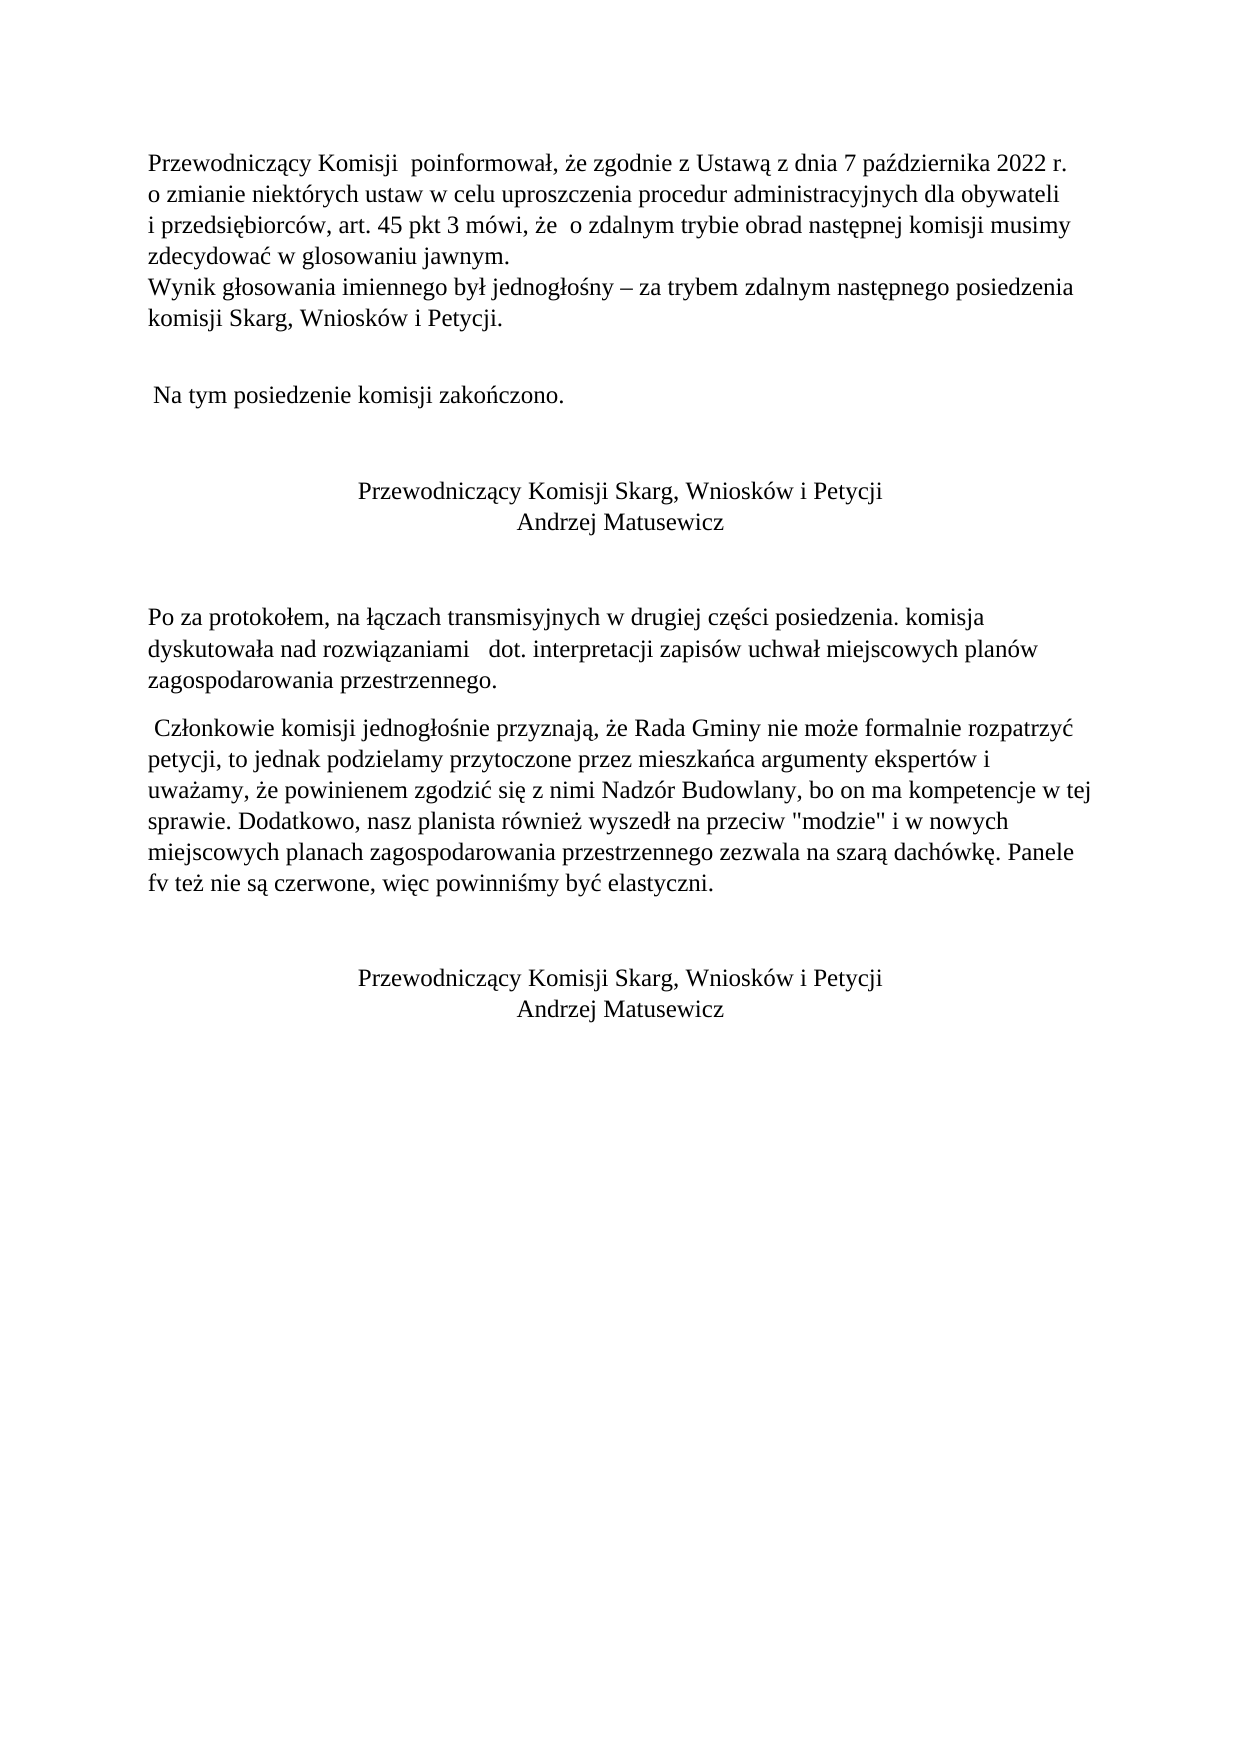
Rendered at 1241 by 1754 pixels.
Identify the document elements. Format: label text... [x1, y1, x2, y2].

text Przewodniczący Komisji Skarg, Wniosków i Petycji Andrzej Matusewicz [148, 476, 1093, 536]
text Członkowie komisji jednogłośnie przyznają, że Rada Gminy nie może formalnie rozpatrzyć petycji, to jednak podzielamy przytoczone przez mieszkańca argumenty ekspertów i uważamy, że powinienem zgodzić się z nimi Nadzór Budowlany, bo on ma kompetencje w tej sprawie. Dodatkowo, nasz planista również wyszedł na przeciw "modzie" i w nowych miejscowych planach zagospodarowania przestrzennego zezwala na szarą dachówkę. Panele fv też nie są czerwone, więc powinniśmy być elastyczni. [148, 713, 1093, 897]
text Przewodniczący Komisji Skarg, Wniosków i Petycji Andrzej Matusewicz [148, 963, 1093, 1023]
text Przewodniczący Komisji poinformował, że zgodnie z Ustawą z dnia 7 października 2022 r. o zmianie niektórych ustaw w celu uproszczenia procedur administracyjnych dla obywateli i przedsiębiorców, art. 45 pkt 3 mówi, że o zdalnym trybie obrad następnej komisji musimy zdecydować w glosowaniu jawnym. Wynik głosowania imiennego był jednogłośny – za trybem zdalnym następnego posiedzenia komisji Skarg, Wniosków i Petycji. [148, 148, 1093, 362]
text Po za protokołem, na łączach transmisyjnych w drugiej części posiedzenia. komisja dyskutowała nad rozwiązaniami dot. interpretacji zapisów uchwał miejscowych planów zagospodarowania przestrzennego. [148, 602, 1093, 694]
text Na tym posiedzenie komisji zakończono. [148, 381, 1093, 409]
